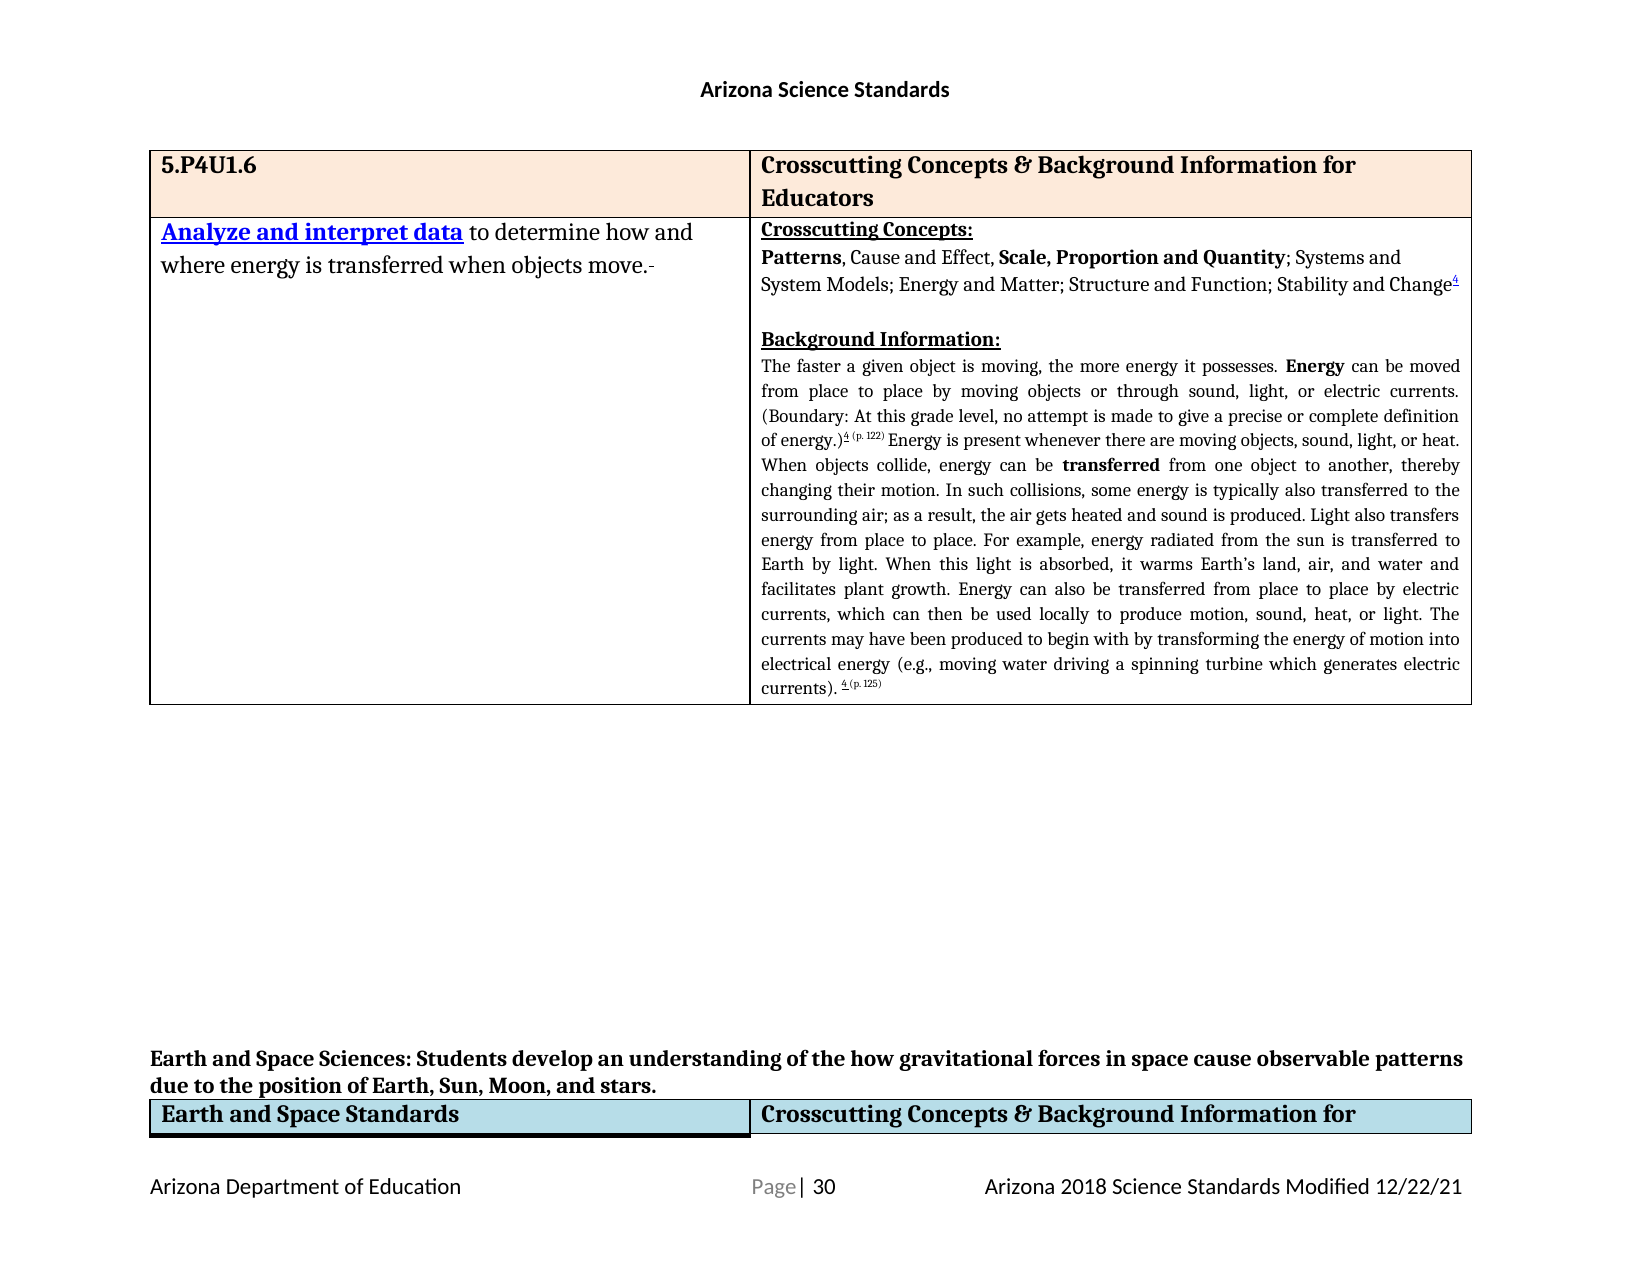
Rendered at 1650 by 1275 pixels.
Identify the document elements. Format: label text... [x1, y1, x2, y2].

table_cell Crosscutting Concepts: Patterns, Cause and Effect, Scale, Proportion and Quantity; Systems and System Models; Energy and Matter; Structure and Function; Stability and Change4 Background Information: The faster a given object is moving, the more energy it possesses. Energy can be moved from place to place by moving objects or through sound, light, or electric currents. (Boundary: At this grade level, no attempt is made to give a precise or complete definition of energy.)4 (p. 122) Energy is present whenever there are moving objects, sound, light, or heat. When objects collide, energy can be transferred from one object to another, thereby changing their motion. In such collisions, some energy is typically also transferred to the surrounding air; as a result, the air gets heated and sound is produced. Light also transfers energy from place to place. For example, energy radiated from the sun is transferred to Earth by light. When this light is absorbed, it warms Earth’s land, air, and water and facilitates plant growth. Energy can also be transferred from place to place by electric currents, which can then be used locally to produce motion, sound, heat, or light. The currents may have been produced to begin with by transforming the energy of motion into electrical energy (e.g., moving water driving a spinning turbine which generates electric currents). 4 (p. 125) [751, 218, 1471, 704]
table_cell Analyze and interpret data to determine how and where energy is transferred when objects move. [151, 218, 749, 704]
table_header 5.P4U1.6 [151, 151, 749, 217]
table_header Crosscutting Concepts & Background Information for Educators [751, 151, 1471, 217]
subtitle Earth and Space Sciences: Students develop an understanding of the how gravitational forces in space cause observable patterns due to the position of Earth, Sun, Moon, and stars. [150, 1046, 1500, 1099]
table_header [751, 1100, 1471, 1133]
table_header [151, 1100, 749, 1133]
